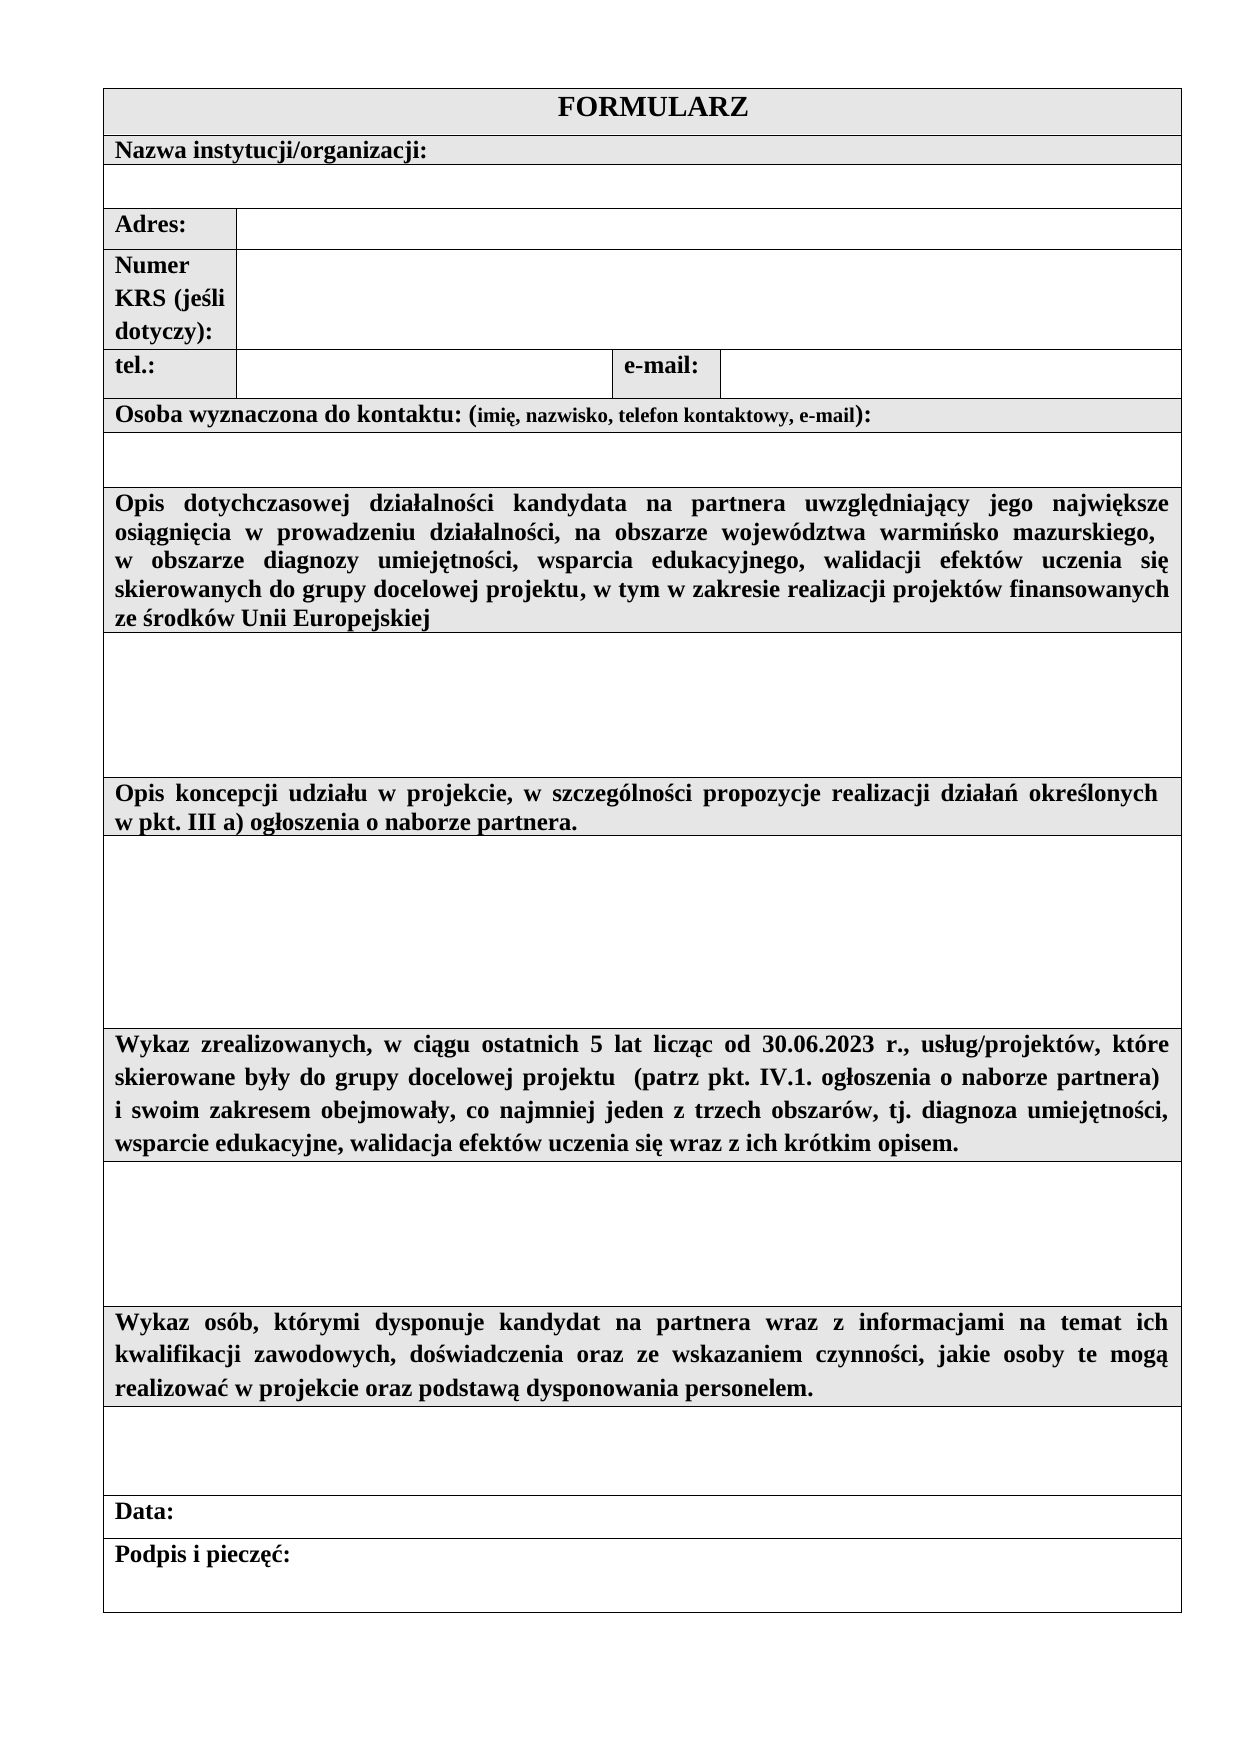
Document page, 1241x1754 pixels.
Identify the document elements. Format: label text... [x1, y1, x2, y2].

table_cell Nazwa instytucji/organizacji: [104, 136, 1181, 164]
table_cell [237, 250, 1181, 349]
table_cell tel.: [104, 350, 236, 398]
table_cell Adres: [104, 209, 236, 249]
table_cell [104, 1162, 1181, 1306]
table_cell [104, 836, 1181, 1028]
table_cell Podpis i pieczęć: [104, 1539, 1181, 1612]
table_cell [237, 350, 612, 398]
table_cell Opis dotychczasowej działalności kandydata na partnera uwzględniający jego największe osiągnięcia w prowadzeniu działalności, na obszarze województwa warmińsko mazurskiego, w obszarze diagnozy umiejętności, wsparcia edukacyjnego, walidacji efektów uczenia się skierowanych do grupy docelowej projektu, w tym w zakresie realizacji projektów finansowanych ze środków Unii Europejskiej [104, 488, 1181, 632]
table_cell Numer KRS (jeśli dotyczy): [104, 250, 236, 349]
table_cell Osoba wyznaczona do kontaktu: (imię, nazwisko, telefon kontaktowy, e-mail): [104, 399, 1181, 432]
table_cell Wykaz zrealizowanych, w ciągu ostatnich 5 lat licząc od 30.06.2023 r., usług/projektów, które skierowane były do grupy docelowej projektu (patrz pkt. IV.1. ogłoszenia o naborze partnera) i swoim zakresem obejmowały, co najmniej jeden z trzech obszarów, tj. diagnoza umiejętności, wsparcie edukacyjne, walidacja efektów uczenia się wraz z ich krótkim opisem. [104, 1029, 1181, 1161]
table_cell [104, 165, 1181, 208]
table_cell [104, 633, 1181, 777]
table_cell [721, 350, 1181, 398]
table_cell Opis koncepcji udziału w projekcie, w szczególności propozycje realizacji działań określonych w pkt. III a) ogłoszenia o naborze partnera. [104, 778, 1181, 835]
table_cell Wykaz osób, którymi dysponuje kandydat na partnera wraz z informacjami na temat ich kwalifikacji zawodowych, doświadczenia oraz ze wskazaniem czynności, jakie osoby te mogą realizować w projekcie oraz podstawą dysponowania personelem. [104, 1307, 1181, 1406]
table_cell [237, 209, 1181, 249]
table_header FORMULARZ [104, 89, 1181, 134]
table_cell Data: [104, 1496, 1181, 1538]
table_cell [104, 1407, 1181, 1495]
table_cell [104, 433, 1181, 487]
table_cell e-mail: [613, 350, 720, 398]
